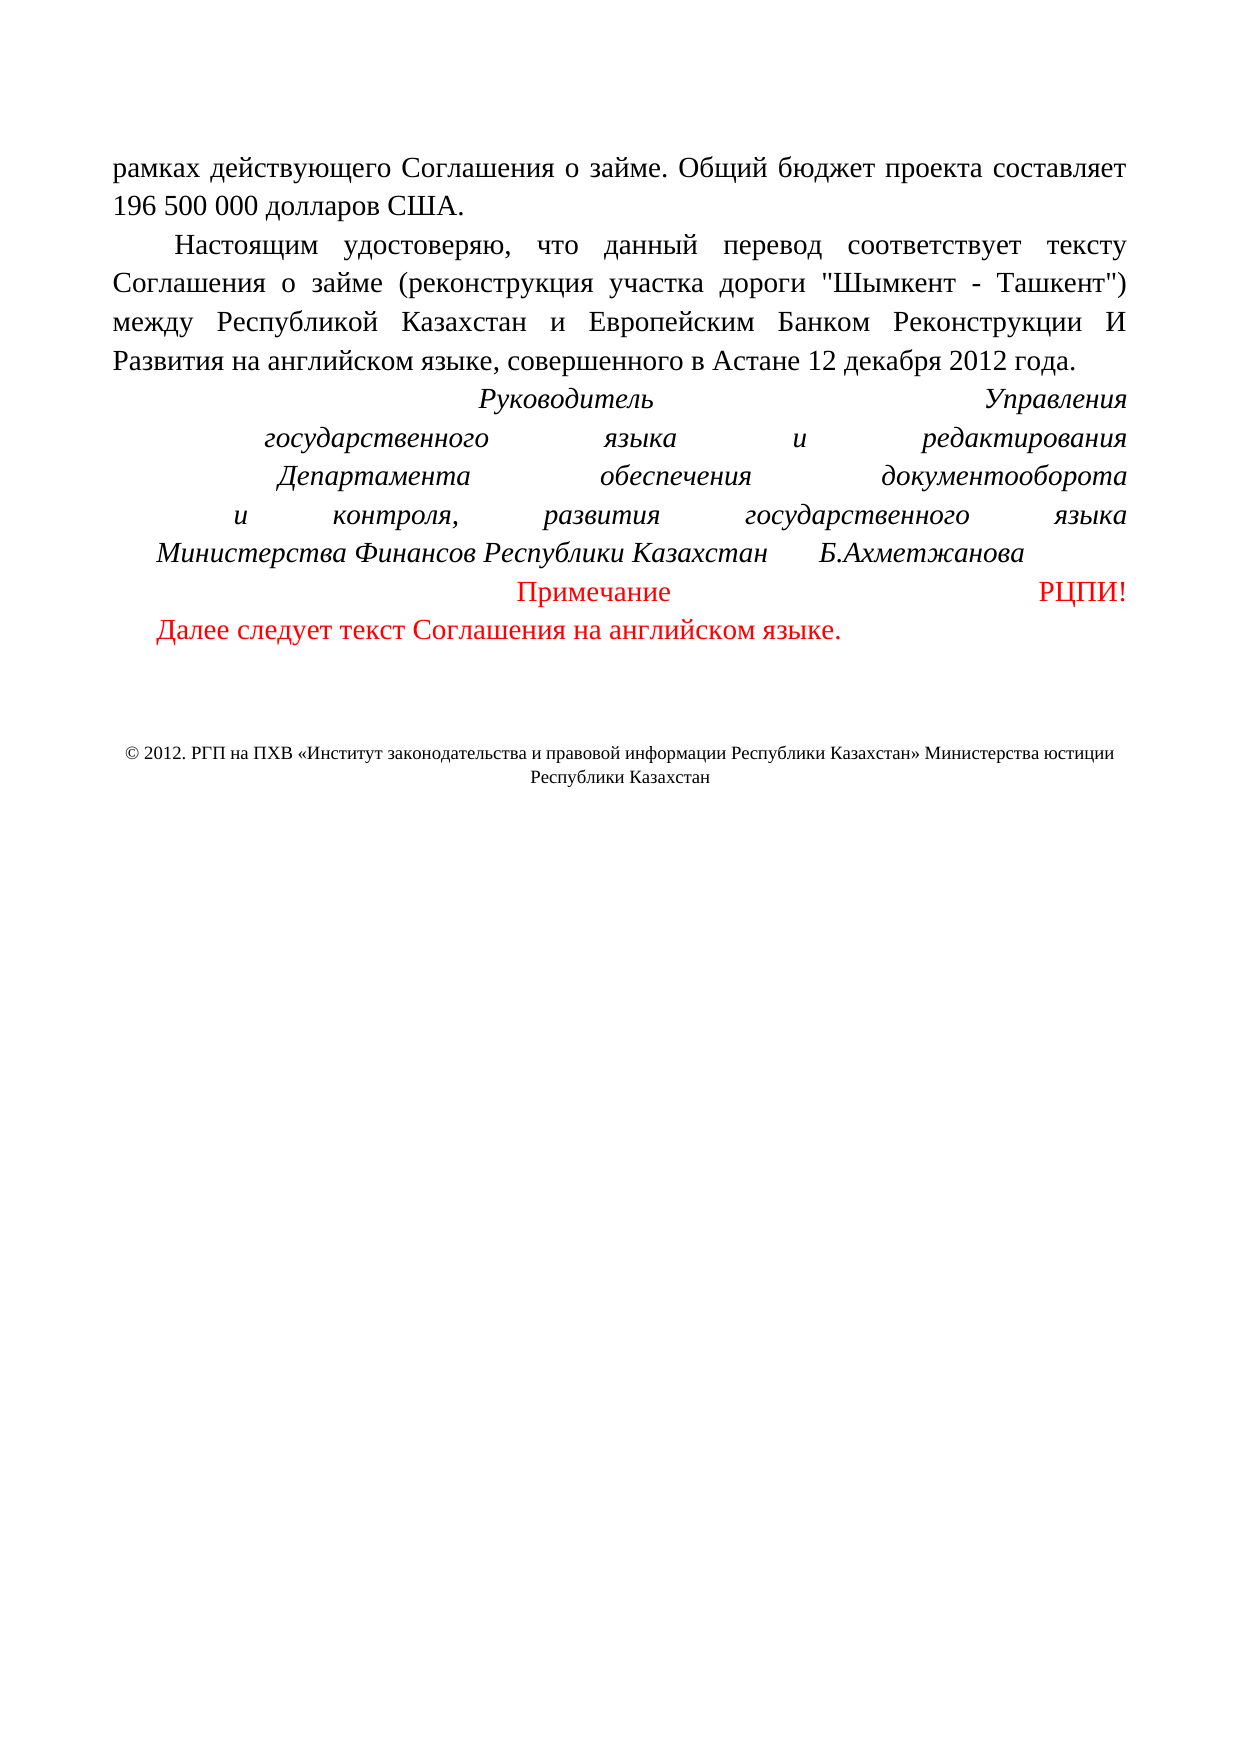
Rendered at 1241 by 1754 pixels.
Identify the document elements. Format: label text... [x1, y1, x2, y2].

text Руководитель Управления государственного языка и редактирования Департамента обеспечения документооборота и контроля, развития государственного языка Министерства Финансов Республики Казахстан Б.Ахметжанова [112, 381, 1128, 569]
text Примечание РЦПИ! Далее следует текст Соглашения на английском языке. [112, 574, 1128, 646]
text © 2012. РГП на ПХВ «Институт законодательства и правовой информации Республики Казахстан» Министерства юстиции Республики Казахстан [112, 742, 1128, 788]
text Настоящим удостоверяю, что данный перевод соответствует тексту Соглашения о займе (реконструкция участка дороги "Шымкент - Ташкент") между Республикой Казахстан и Европейским Банком Реконструкции И Развития на английском языке, совершенного в Астане 12 декабря 2012 года. [112, 227, 1128, 376]
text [112, 150, 1128, 222]
